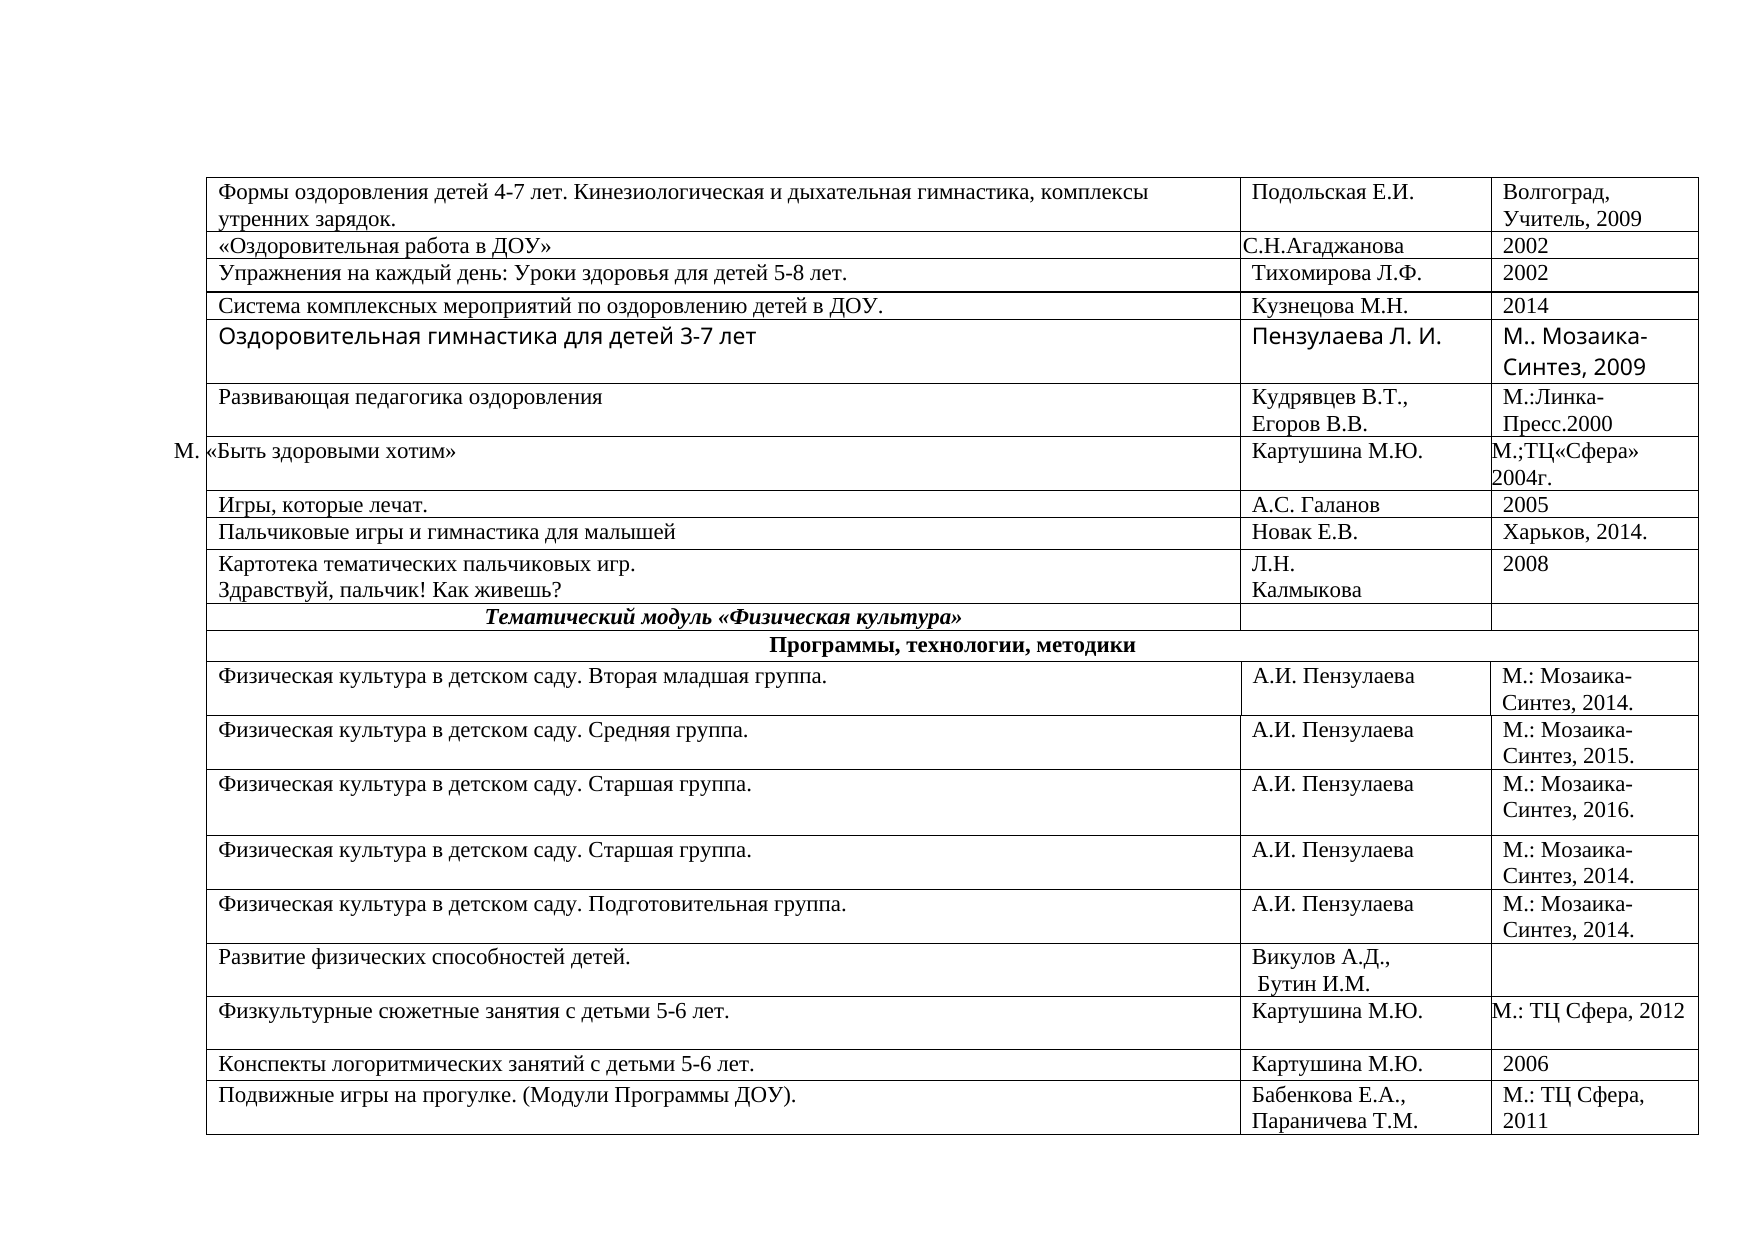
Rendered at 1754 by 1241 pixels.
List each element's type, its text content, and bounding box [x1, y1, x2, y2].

table_cell М.. Мозаика-Синтез, 2009 [1492, 320, 1698, 382]
table_cell Физическая культура в детском саду. Старшая группа. [207, 836, 1240, 889]
table_cell Харьков, 2014. [1492, 518, 1698, 549]
table_cell Программы, технологии, методики [207, 631, 1698, 661]
table_cell 2005 [1492, 491, 1698, 517]
table_cell 2014 [1492, 293, 1698, 319]
table_cell Конспекты логоритмических занятий с детьми 5-6 лет. [207, 1050, 1240, 1080]
table_cell Система комплексных мероприятий по оздоровлению детей в ДОУ. [207, 293, 1240, 319]
table_cell 2006 [1492, 1050, 1698, 1080]
table_cell М.: Мозаика-Синтез, 2014. [1492, 836, 1698, 889]
table_cell Развивающая педагогика оздоровления [207, 384, 1240, 436]
table_cell Кузнецова М.Н. [1241, 293, 1491, 319]
table_cell Кудрявцев В.Т., Егоров В.В. [1241, 384, 1491, 436]
table_cell А.И. Пензулаева [1242, 662, 1490, 715]
table_cell Физкультурные сюжетные занятия с детьми 5-6 лет. [207, 997, 1240, 1049]
table_cell М.: ТЦ Сфера, 2012 [1492, 997, 1698, 1049]
table_cell 2002 [1492, 259, 1698, 291]
table_cell А.И. Пензулаева [1241, 890, 1491, 942]
table_cell [1492, 604, 1698, 630]
table_cell Викулов А.Д., Бутин И.М. [1241, 944, 1491, 996]
table_cell М.: Мозаика-Синтез, 2014. [1491, 662, 1698, 715]
table_cell А.И. Пензулаева [1241, 770, 1491, 835]
table_cell Картушина М.Ю. [1241, 997, 1491, 1049]
table_cell Оздоровительная гимнастика для детей 3-7 лет [207, 320, 1240, 382]
table_cell А.И. Пензулаева [1241, 716, 1491, 769]
table_cell Бабенкова Е.А., Параничева Т.М. [1241, 1081, 1491, 1134]
table_cell А.С. Галанов [1241, 491, 1491, 517]
table_cell Пензулаева Л. И. [1241, 320, 1491, 382]
table_cell М.:Линка-Пресс.2000 [1492, 384, 1698, 436]
table_cell Упражнения на каждый день: Уроки здоровья для детей 5-8 лет. [207, 259, 1240, 291]
table_cell Формы оздоровления детей 4-7 лет. Кинезиологическая и дыхательная гимнастика, комплексы утренних зарядок. [207, 178, 1240, 231]
table_cell Развитие физических способностей детей. [207, 944, 1240, 996]
table_cell [1241, 604, 1491, 630]
table_cell М.;ТЦ«Сфера» 2004г. [1492, 437, 1698, 490]
table_cell Картотека тематических пальчиковых игр. Здравствуй, пальчик! Как живешь? [207, 550, 1240, 602]
table_cell «Оздоровительная работа в ДОУ» [207, 232, 1240, 258]
table_cell Подольская Е.И. [1241, 178, 1491, 231]
table_cell М. «Быть здоровыми хотим» [207, 437, 1240, 490]
table_cell Подвижные игры на прогулке. (Модули Программы ДОУ). [207, 1081, 1240, 1134]
table_cell Физическая культура в детском саду. Вторая младшая группа. [207, 662, 1241, 715]
table_cell Картушина М.Ю. [1241, 1050, 1491, 1080]
table_cell Картушина М.Ю. [1241, 437, 1491, 490]
table_cell Тихомирова Л.Ф. [1241, 259, 1491, 291]
table_cell Физическая культура в детском саду. Средняя группа. [207, 716, 1240, 769]
table_cell Тематический модуль «Физическая культура» [207, 604, 1240, 630]
table_cell М.: Мозаика-Синтез, 2015. [1492, 716, 1698, 769]
table_cell С.Н.Агаджанова [1241, 232, 1491, 258]
table_cell Пальчиковые игры и гимнастика для малышей [207, 518, 1240, 549]
table_cell 2002 [1492, 232, 1698, 258]
table_cell Физическая культура в детском саду. Подготовительная группа. [207, 890, 1240, 942]
table_cell Л.Н. Калмыкова [1241, 550, 1491, 602]
table_cell М.: Мозаика-Синтез, 2014. [1492, 890, 1698, 942]
table_cell 2008 [1492, 550, 1698, 602]
table_cell Новак Е.В. [1241, 518, 1491, 549]
table_cell Волгоград, Учитель, 2009 [1492, 178, 1698, 231]
table_cell [1492, 944, 1698, 996]
table_cell М.: ТЦ Сфера, 2011 [1492, 1081, 1698, 1134]
table_cell М.: Мозаика-Синтез, 2016. [1492, 770, 1698, 835]
table_cell А.И. Пензулаева [1241, 836, 1491, 889]
table_cell Игры, которые лечат. [207, 491, 1240, 517]
table_cell Физическая культура в детском саду. Старшая группа. [207, 770, 1240, 835]
